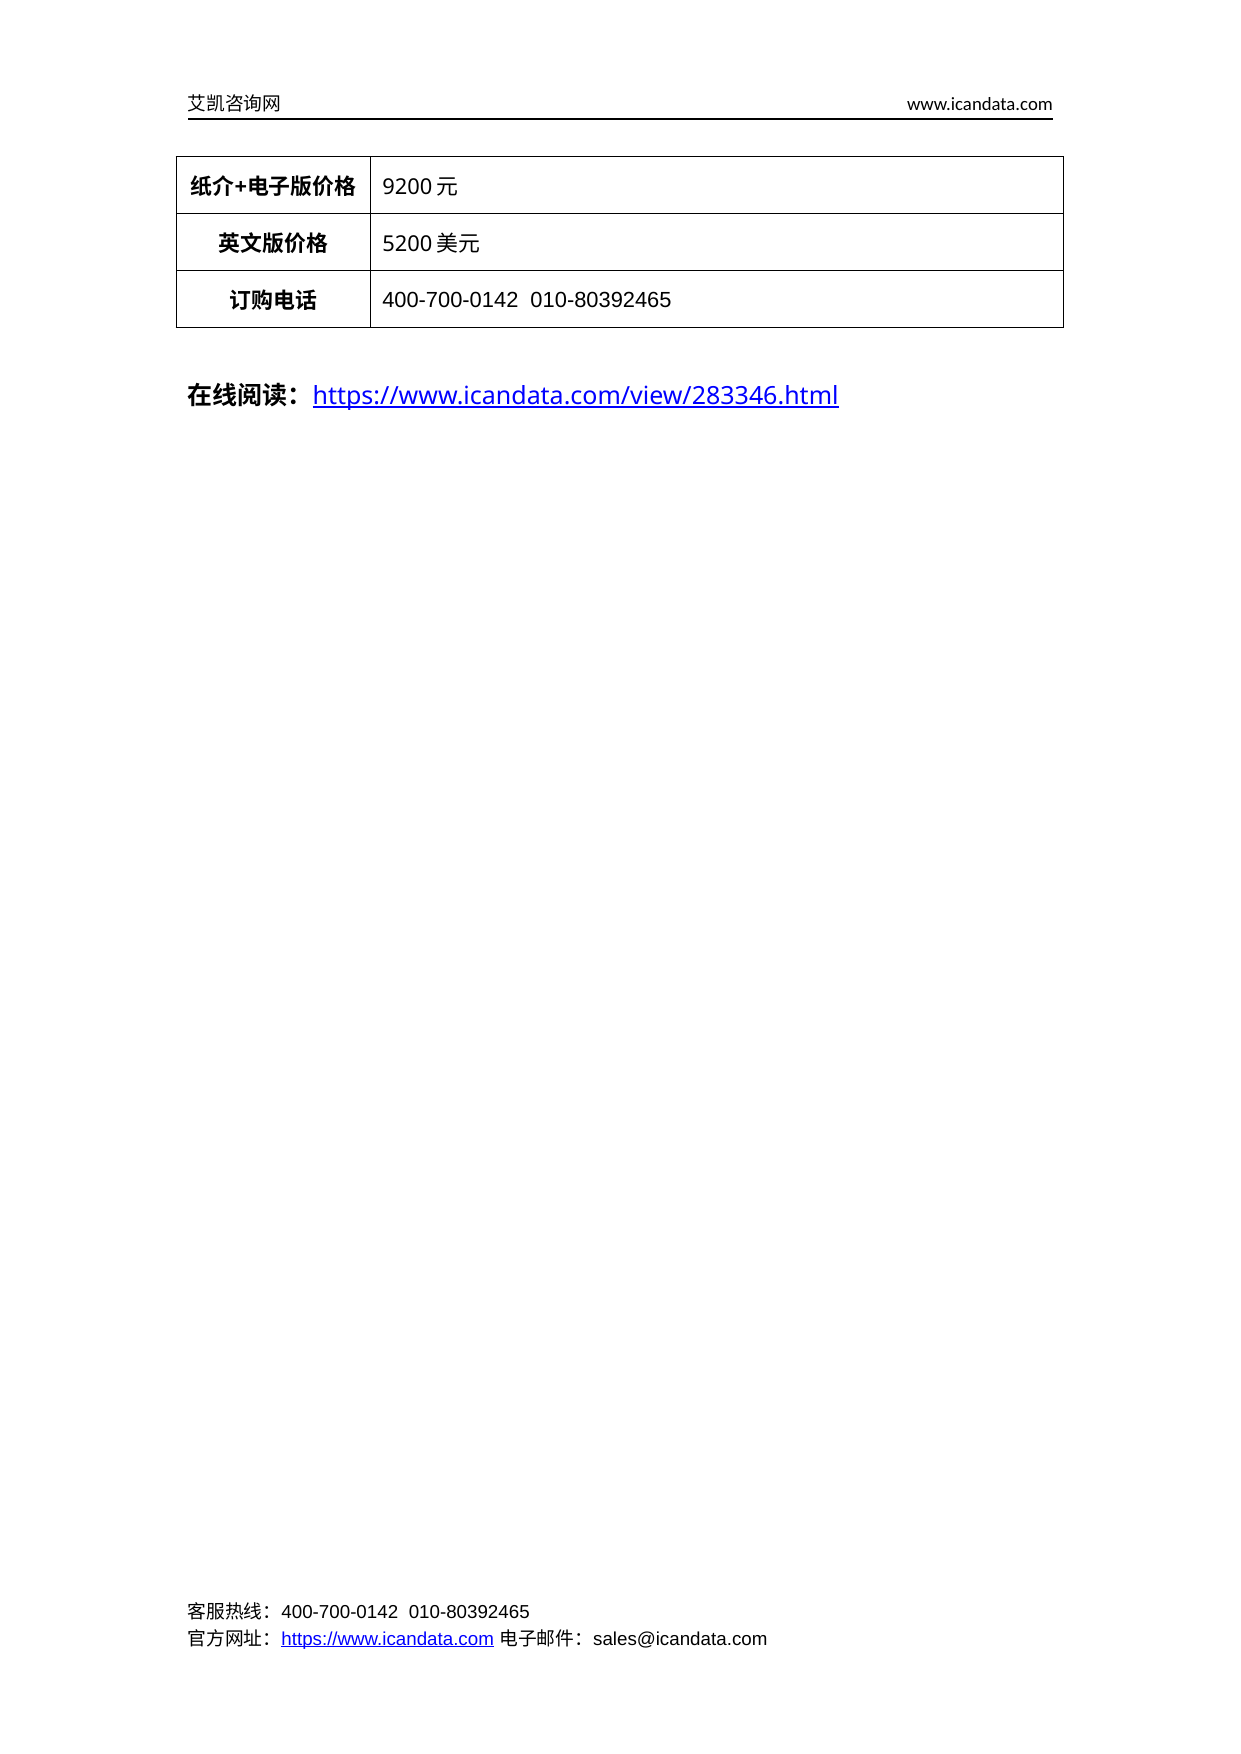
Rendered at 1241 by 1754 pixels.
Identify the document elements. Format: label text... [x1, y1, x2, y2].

table_cell 400-700-0142 010-80392465 [371, 271, 1063, 327]
table_cell 订购电话 [177, 271, 370, 327]
table_cell 5200美元 [371, 214, 1063, 270]
table_cell 纸介+电子版价格 [177, 157, 370, 213]
text 在线阅读：https://www.icandata.com/view/283346.html [187, 361, 1053, 426]
table_cell 9200元 [371, 157, 1063, 213]
table_cell 英文版价格 [177, 214, 370, 270]
